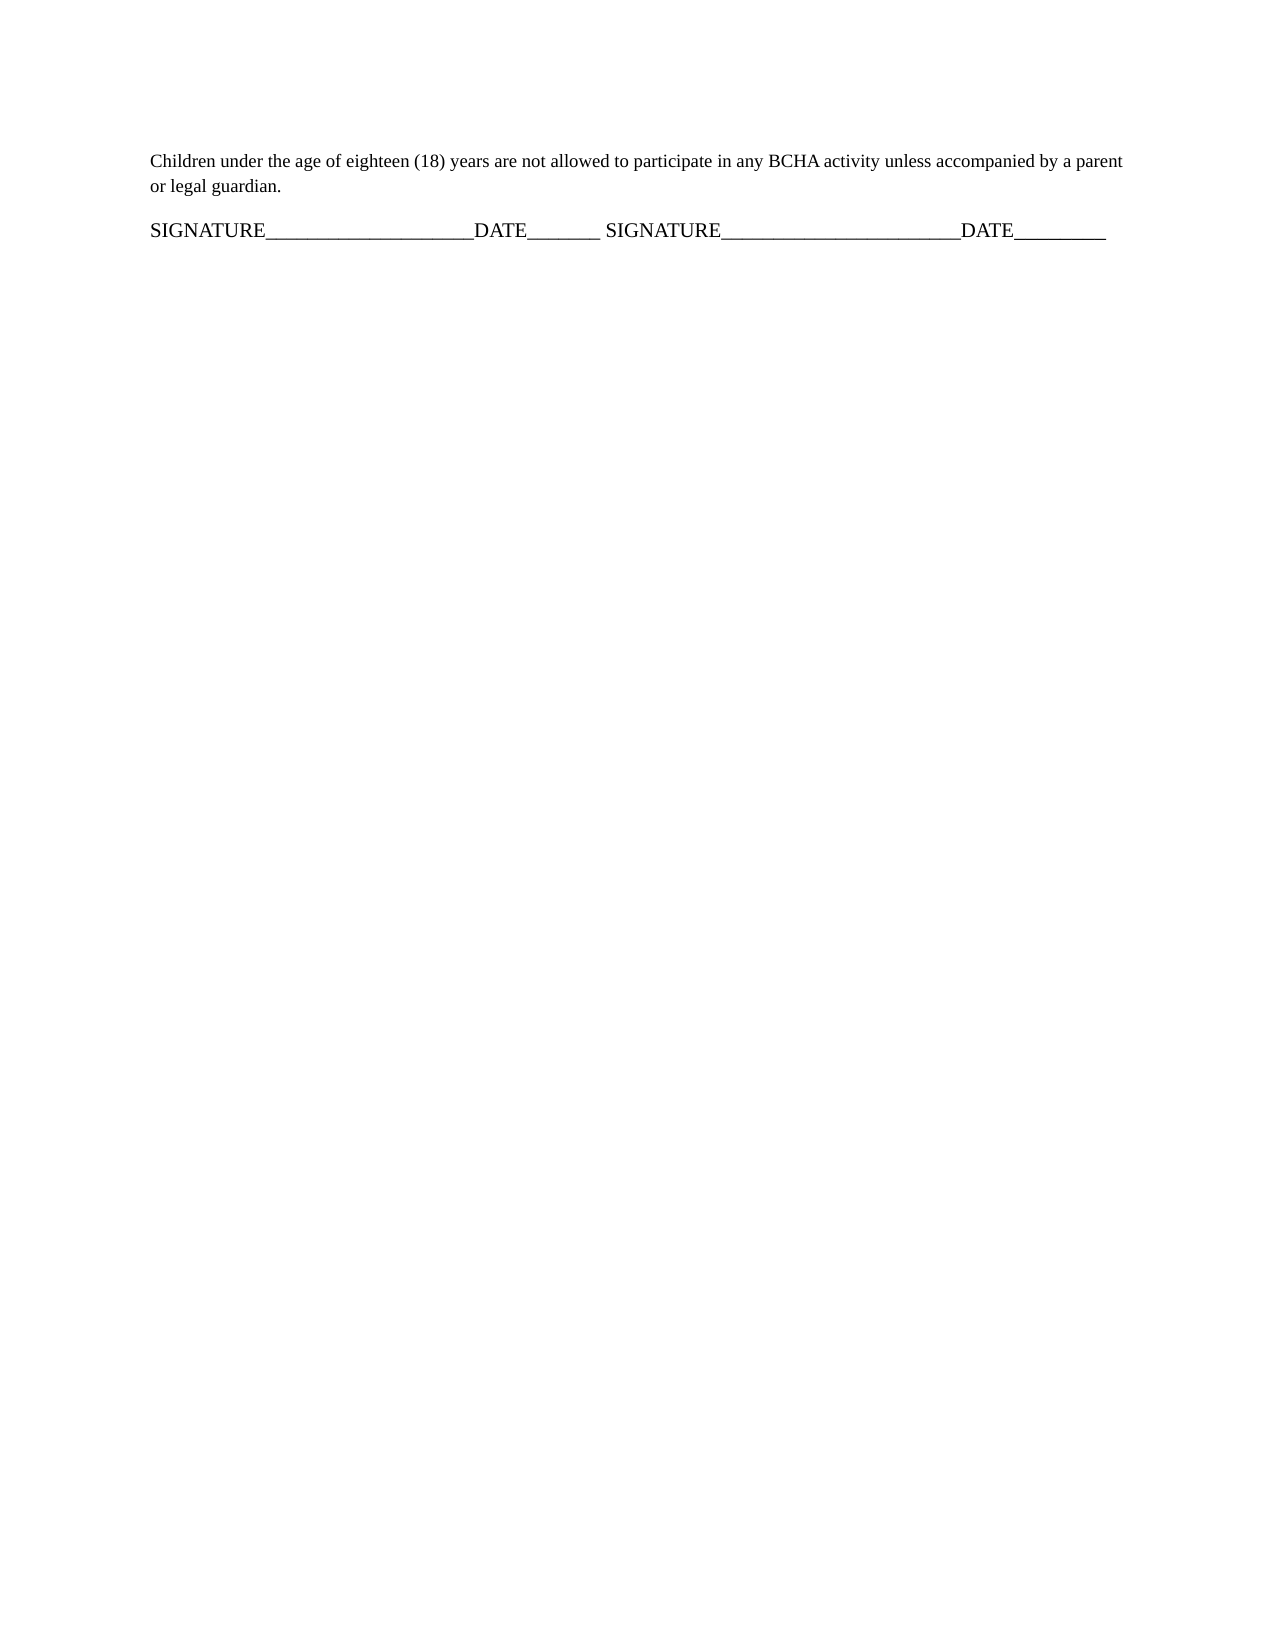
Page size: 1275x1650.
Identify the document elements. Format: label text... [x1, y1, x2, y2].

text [150, 150, 1125, 196]
text SIGNATURE____________________DATE_______ SIGNATURE_______________________DATE________ [150, 216, 1125, 243]
